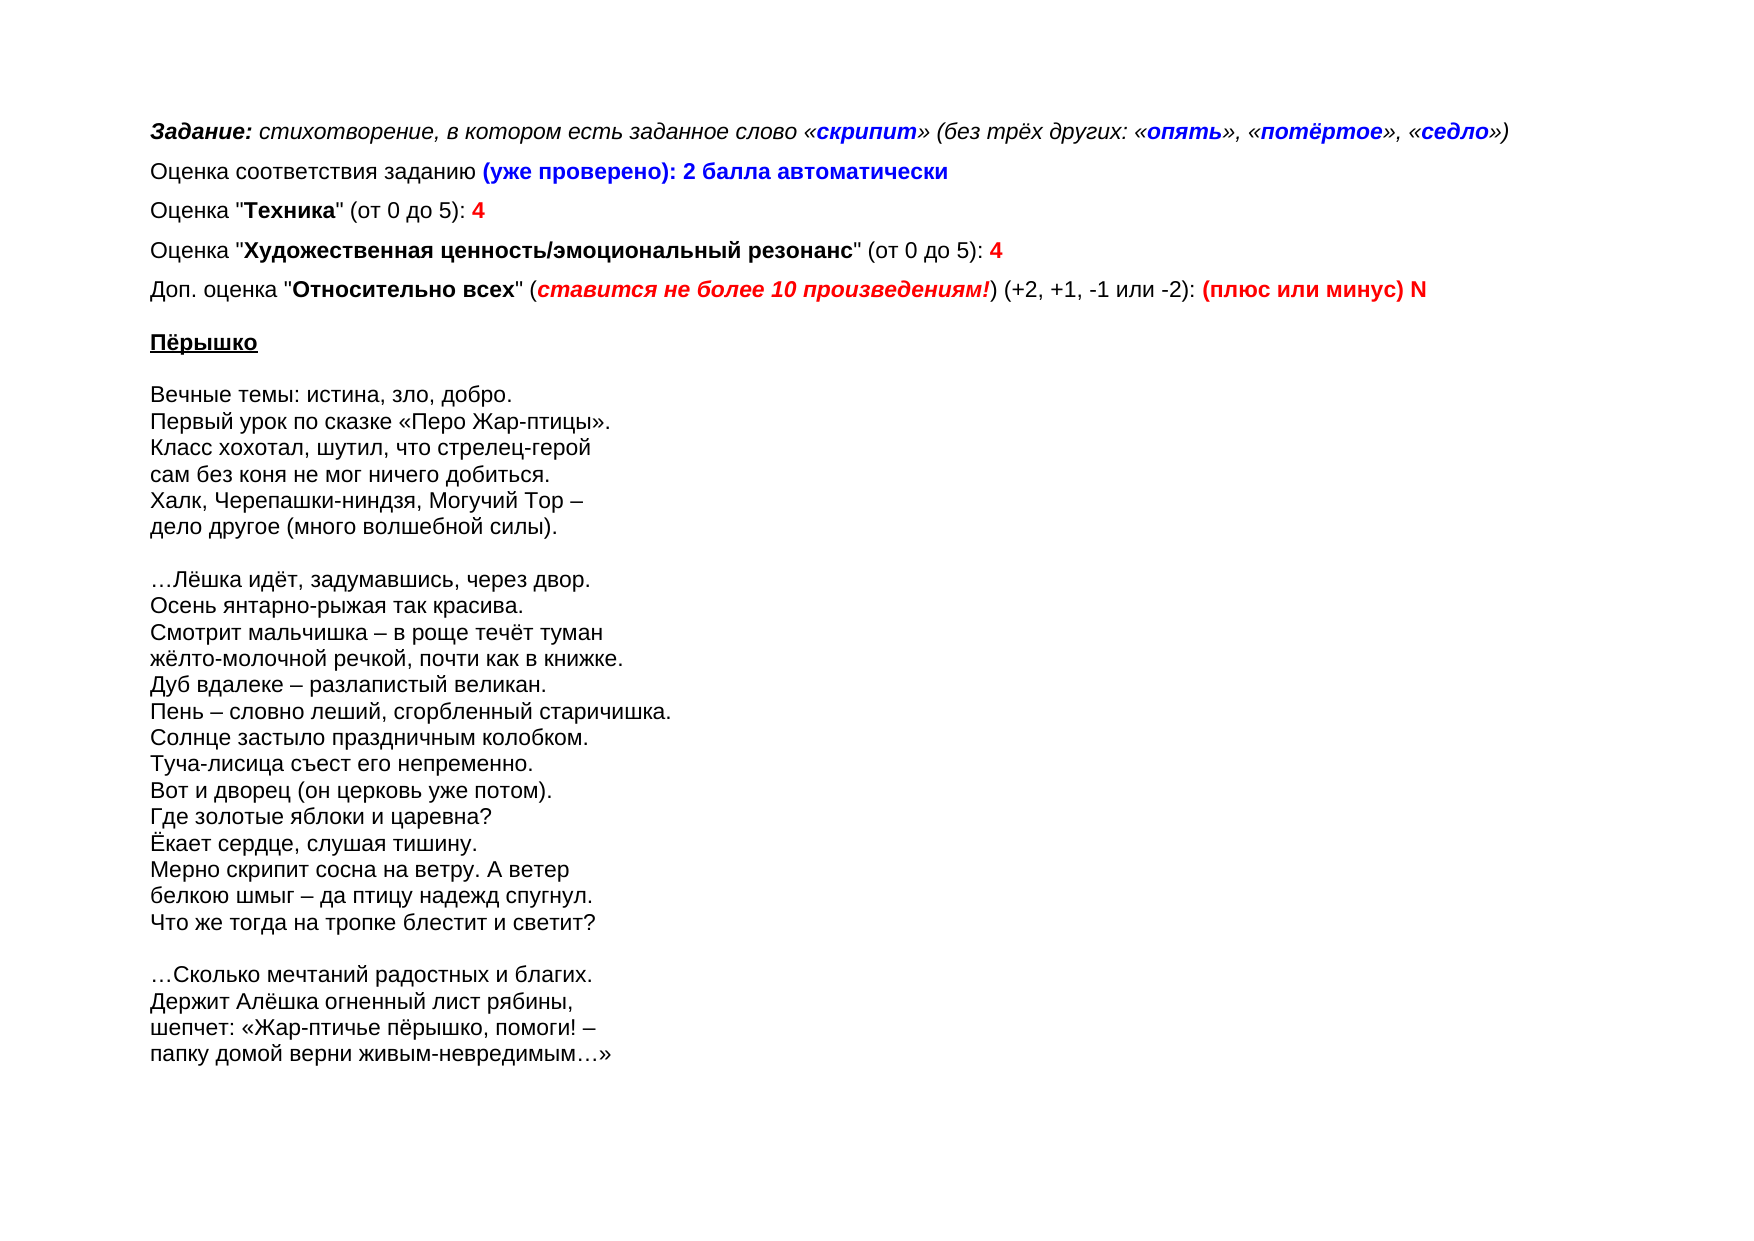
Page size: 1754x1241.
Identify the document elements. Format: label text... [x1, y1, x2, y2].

text …Лёшка идёт, задумавшись, через двор. [150, 566, 1604, 592]
text Пёрышко [150, 329, 1604, 355]
text Халк, Черепашки-ниндзя, Могучий Тор – [150, 487, 1604, 513]
text Оценка соответствия заданию (уже проверено): 2 балла автоматически [150, 158, 1604, 184]
text Осень янтарно-рыжая так красива. [150, 592, 1604, 619]
text Пень – словно леший, сгорбленный старичишка. [150, 698, 1604, 724]
text жёлто-молочной речкой, почти как в книжке. [150, 645, 1604, 671]
text …Сколько мечтаний радостных и благих. [150, 961, 1604, 988]
text Что же тогда на тропке блестит и светит? [150, 908, 1604, 935]
text дело другое (много волшебной силы). [150, 513, 1604, 539]
text Солнце застыло праздничным колобком. [150, 724, 1604, 750]
text Доп. оценка "Относительно всех" (ставится не более 10 произведениям!) (+2, +1, -1 или -2): (плюс или минус) N [150, 276, 1604, 302]
text шепчет: «Жар-птичье пёрышко, помоги! – [150, 1014, 1604, 1040]
text Первый урок по сказке «Перо Жар-птицы». [150, 408, 1604, 434]
text Дуб вдалеке – разлапистый великан. [150, 671, 1604, 698]
text Смотрит мальчишка – в роще течёт туман [150, 619, 1604, 645]
text Мерно скрипит сосна на ветру. А ветер [150, 856, 1604, 882]
text Ёкает сердце, слушая тишину. [150, 829, 1604, 856]
text Вечные темы: истина, зло, добро. [150, 381, 1604, 408]
text Туча-лисица съест его непременно. [150, 750, 1604, 777]
text Задание: стихотворение, в котором есть заданное слово «скрипит» (без трёх других: «опять», «потёртое», «седло») [150, 118, 1604, 144]
text Класс хохотал, шутил, что стрелец-герой [150, 434, 1604, 461]
text Оценка "Техника" (от 0 до 5): 4 [150, 197, 1604, 223]
text белкою шмыг – да птицу надежд спугнул. [150, 882, 1604, 908]
text папку домой верни живым-невредимым…» [150, 1040, 1604, 1067]
text Держит Алёшка огненный лист рябины, [150, 988, 1604, 1014]
text сам без коня не мог ничего добиться. [150, 461, 1604, 487]
text Где золотые яблоки и царевна? [150, 803, 1604, 829]
text Вот и дворец (он церковь уже потом). [150, 777, 1604, 803]
text Оценка "Художественная ценность/эмоциональный резонанс" (от 0 до 5): 4 [150, 237, 1604, 263]
